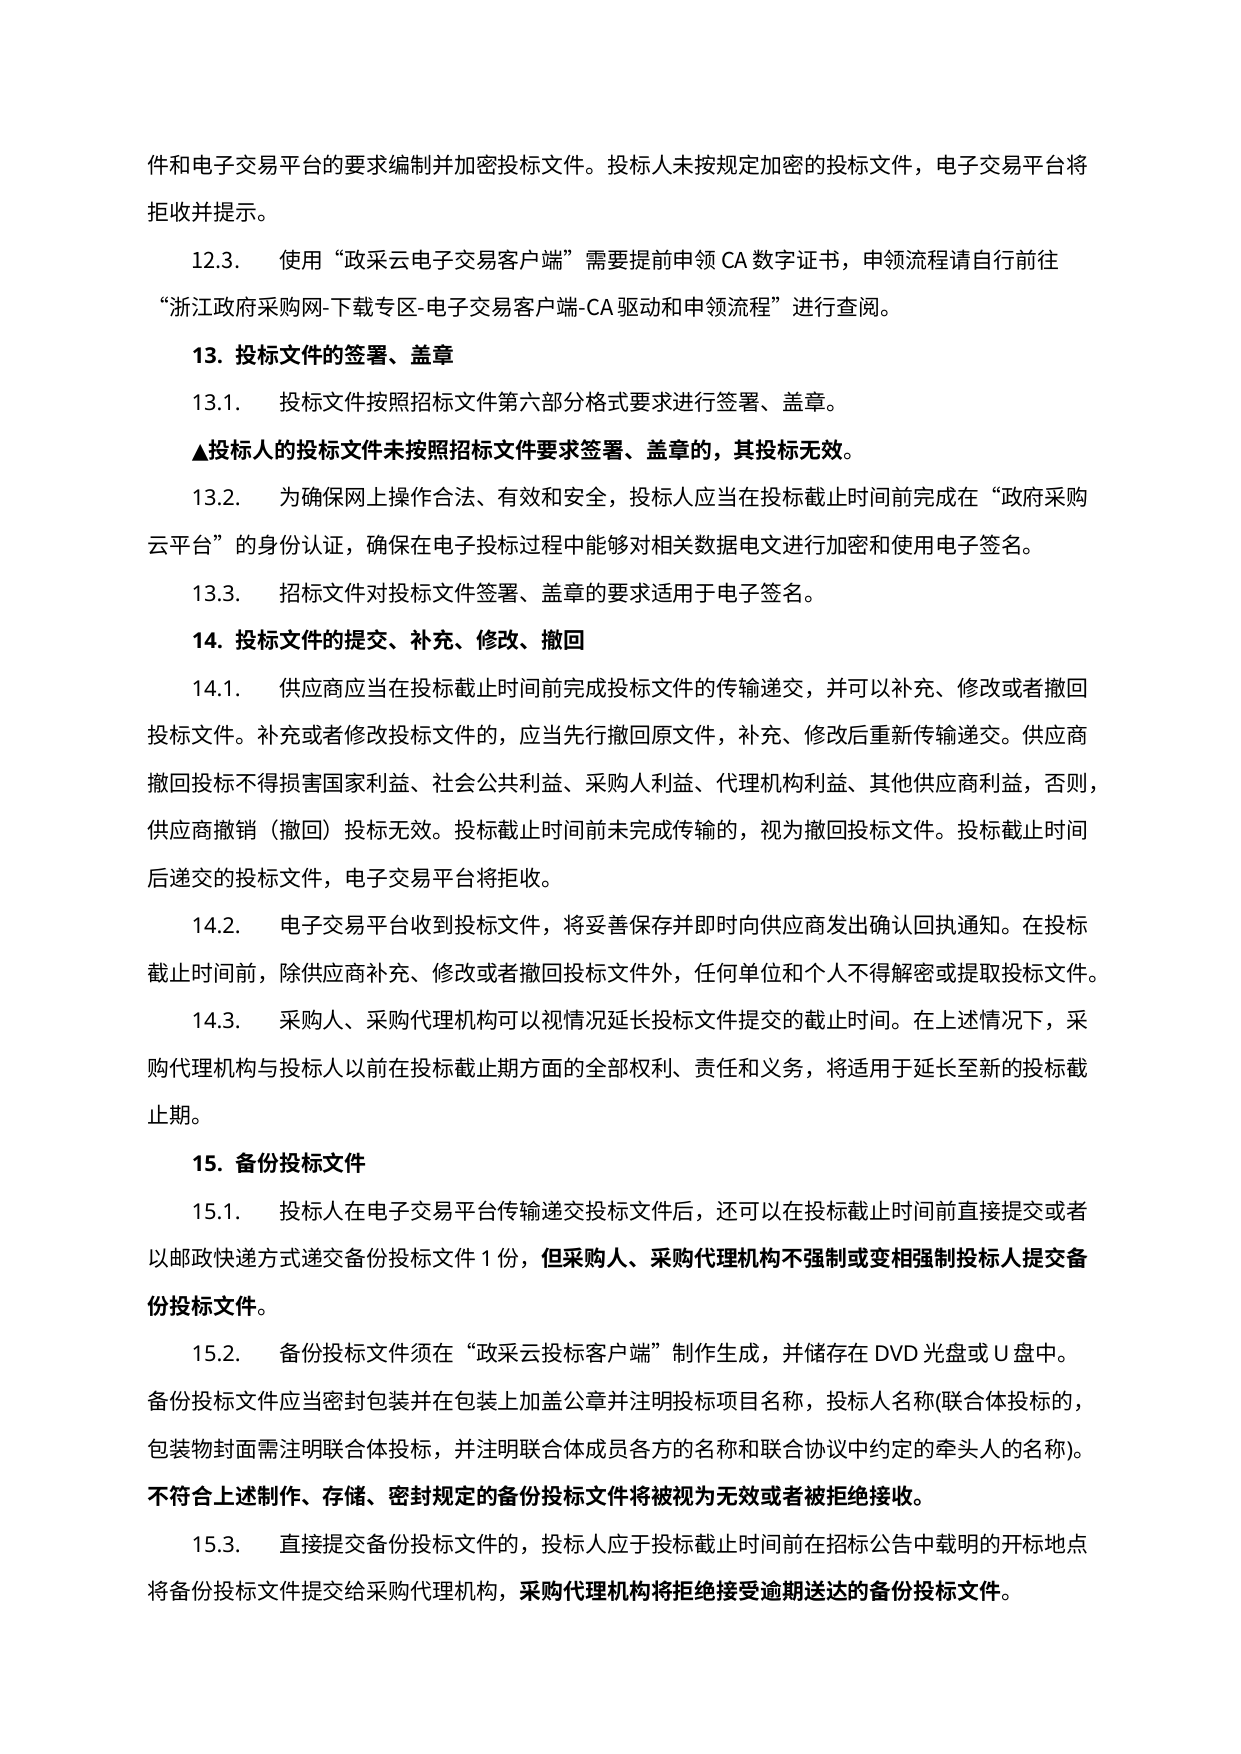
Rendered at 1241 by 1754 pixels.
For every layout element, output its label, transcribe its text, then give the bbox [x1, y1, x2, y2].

list 投标文件按照招标文件第六部分格式要求进行签署、盖章。 [148, 385, 1093, 417]
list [148, 148, 1093, 227]
list 电子交易平台收到投标文件，将妥善保存并即时向供应商发出确认回执通知。在投标截止时间前，除供应商补充、修改或者撤回投标文件外，任何单位和个人不得解密或提取投标文件。 [148, 908, 1093, 988]
list 使用“政采云电子交易客户端”需要提前申领CA数字证书，申领流程请自行前往“浙江政府采购网-下载专区-电子交易客户端-CA驱动和申领流程”进行查阅。 [148, 243, 1093, 322]
list 投标文件的提交、补充、修改、撤回 [148, 623, 1093, 655]
list 直接提交备份投标文件的，投标人应于投标截止时间前在招标公告中载明的开标地点将备份投标文件提交给采购代理机构，采购代理机构将拒绝接受逾期送达的备份投标文件。 [148, 1527, 1093, 1606]
list 招标文件对投标文件签署、盖章的要求适用于电子签名。 [148, 576, 1093, 607]
list 投标人在电子交易平台传输递交投标文件后，还可以在投标截止时间前直接提交或者以邮政快递方式递交备份投标文件1份，但采购人、采购代理机构不强制或变相强制投标人提交备份投标文件。 [148, 1194, 1093, 1321]
list 采购人、采购代理机构可以视情况延长投标文件提交的截止时间。在上述情况下，采购代理机构与投标人以前在投标截止期方面的全部权利、责任和义务，将适用于延长至新的投标截止期。 [148, 1003, 1093, 1130]
list 备份投标文件须在“政采云投标客户端”制作生成，并储存在DVD光盘或U盘中。备份投标文件应当密封包装并在包装上加盖公章并注明投标项目名称，投标人名称(联合体投标的，包装物封面需注明联合体投标，并注明联合体成员各方的名称和联合协议中约定的牵头人的名称)。不符合上述制作、存储、密封规定的备份投标文件将被视为无效或者被拒绝接收。 [148, 1336, 1093, 1511]
list 备份投标文件 [148, 1146, 1093, 1178]
list 为确保网上操作合法、有效和安全，投标人应当在投标截止时间前完成在“政府采购云平台”的身份认证，确保在电子投标过程中能够对相关数据电文进行加密和使用电子签名。 [148, 480, 1093, 560]
list 投标文件的签署、盖章 [148, 338, 1093, 369]
text ▲投标人的投标文件未按照招标文件要求签署、盖章的，其投标无效。 [148, 433, 1093, 464]
list 供应商应当在投标截止时间前完成投标文件的传输递交，并可以补充、修改或者撤回投标文件。补充或者修改投标文件的，应当先行撤回原文件，补充、修改后重新传输递交。供应商撤回投标不得损害国家利益、社会公共利益、采购人利益、代理机构利益、其他供应商利益，否则，供应商撤销（撤回）投标无效。投标截止时间前未完成传输的，视为撤回投标文件。投标截止时间后递交的投标文件，电子交易平台将拒收。 [148, 671, 1093, 892]
